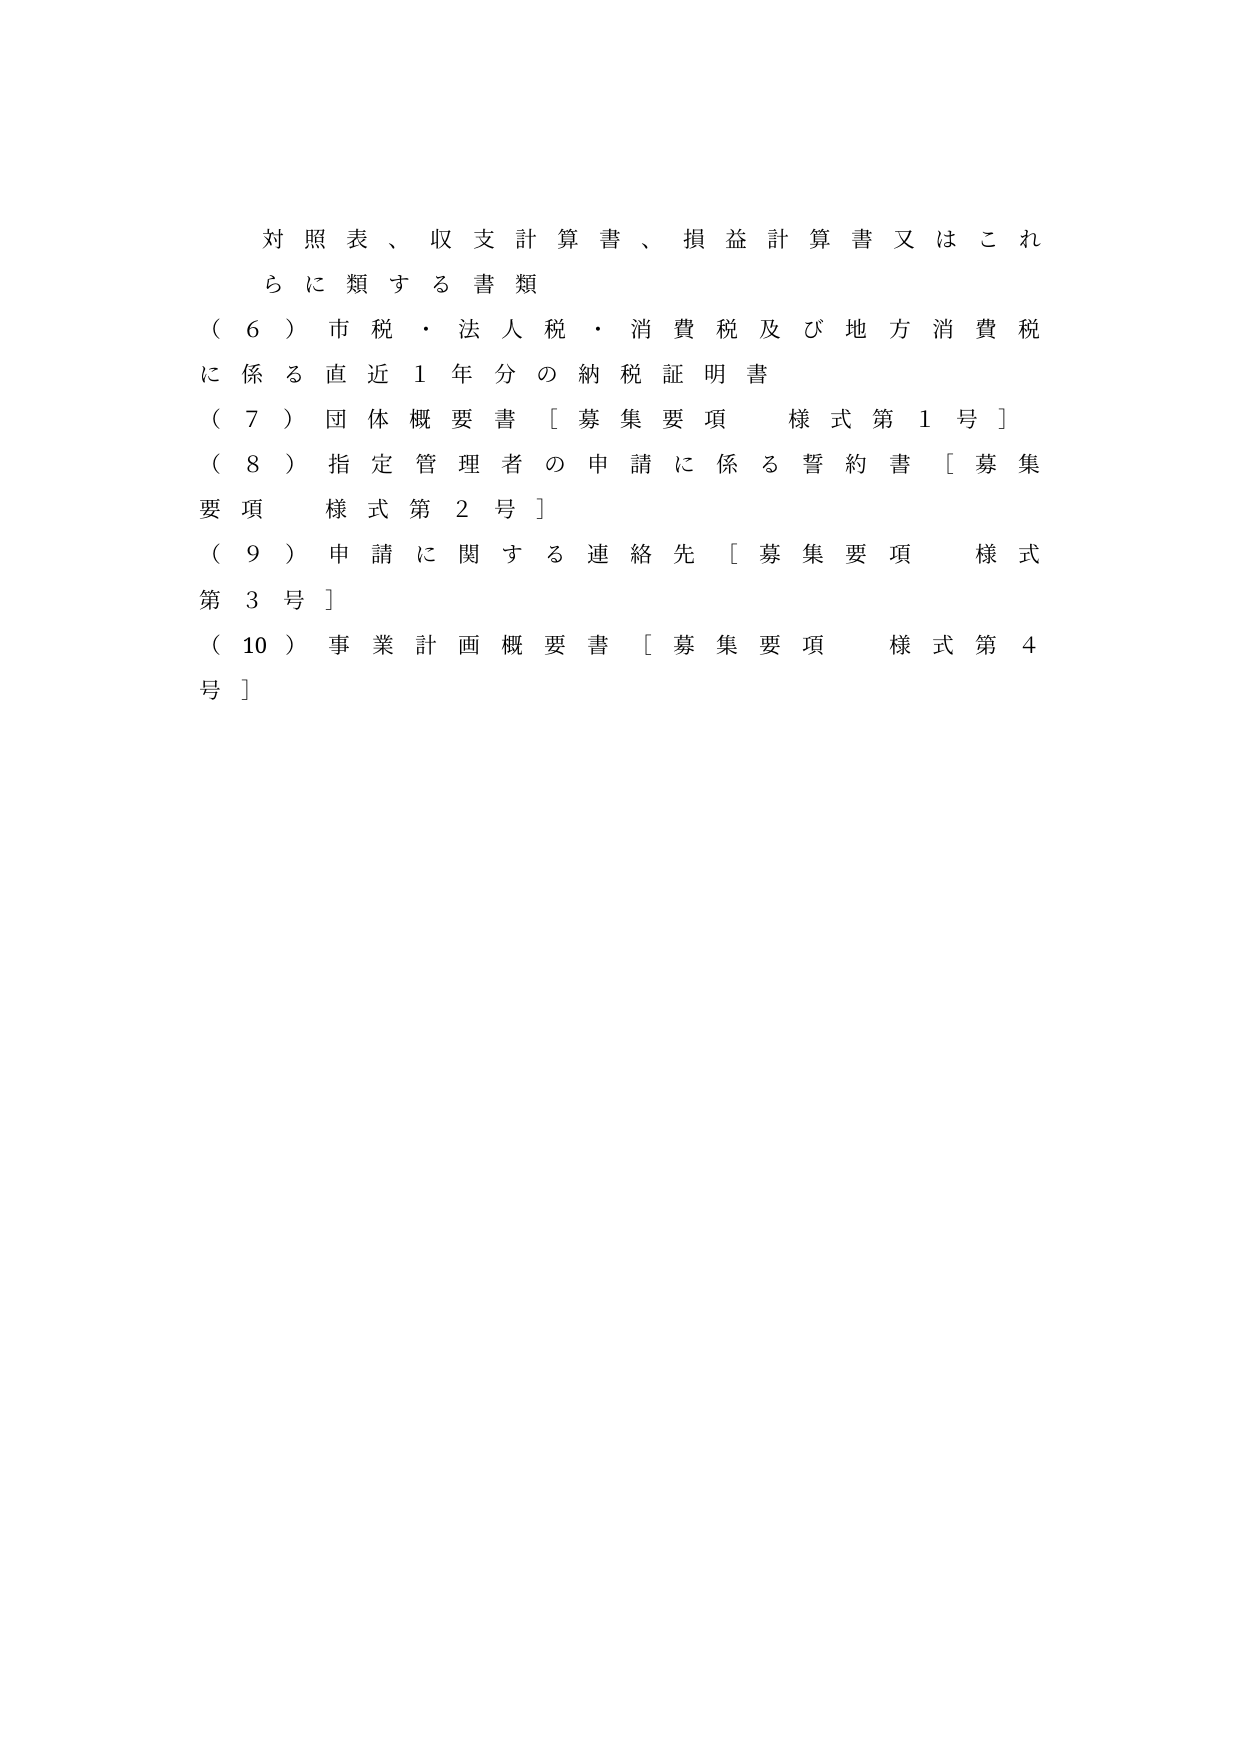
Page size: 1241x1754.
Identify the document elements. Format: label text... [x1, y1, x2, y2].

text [199, 215, 1062, 305]
text （８）指定管理者の申請に係る誓約書［募集要項 様式第２号］ [199, 441, 1062, 531]
text （７）団体概要書［募集要項 様式第１号］ [199, 396, 1062, 441]
text （９）申請に関する連絡先［募集要項 様式第３号］ [199, 531, 1062, 621]
text （10）事業計画概要書［募集要項 様式第４号］ [199, 621, 1062, 711]
text （６）市税・法人税・消費税及び地方消費税に係る直近１年分の納税証明書 [199, 305, 1062, 396]
